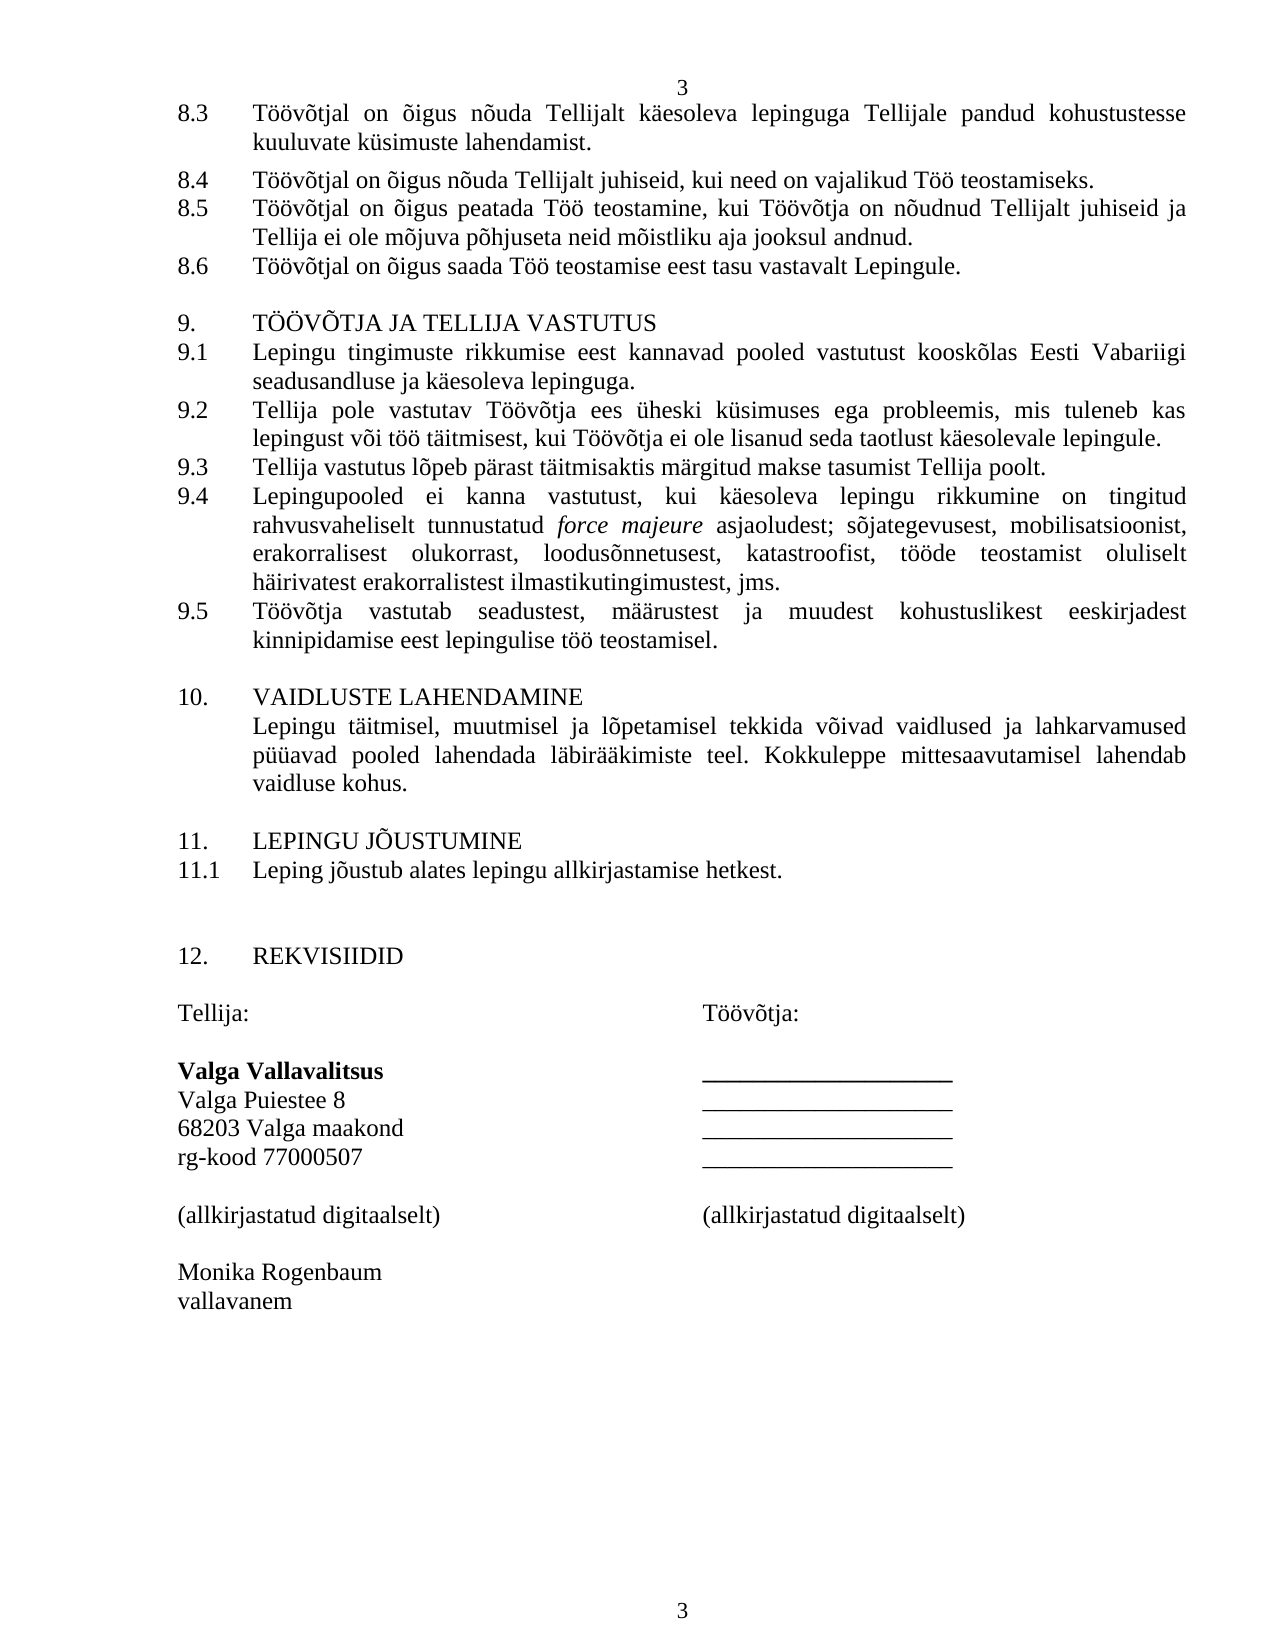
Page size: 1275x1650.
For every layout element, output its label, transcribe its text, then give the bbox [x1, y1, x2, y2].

list REKVISIIDID [177, 941, 1198, 970]
text Valga Puiestee 8 ____________________ [177, 1085, 1198, 1113]
text Valga Vallavalitsus ____________________ [177, 1056, 1198, 1085]
list VAIDLUSTE LAHENDAMINE [177, 682, 1198, 711]
text Tellija: Töövõtja: [177, 998, 1198, 1027]
list Töövõtjal on õigus nõuda Tellijalt juhiseid, kui need on vajalikud Töö teostamiseks. [177, 165, 1198, 193]
text vallavanem [177, 1286, 1198, 1315]
list Leping jõustub alates lepingu allkirjastamise hetkest. [177, 855, 1198, 883]
list LEPINGU JÕUSTUMINE [177, 826, 1198, 855]
list Tellija vastutus lõpeb pärast täitmisaktis märgitud makse tasumist Tellija poolt. [177, 452, 1198, 481]
list Töövõtjal on õigus saada Töö teostamise eest tasu vastavalt Lepingule. [177, 251, 1198, 280]
list TÖÖVÕTJA JA TELLIJA VASTUTUS [177, 308, 1198, 337]
text (allkirjastatud digitaalselt) (allkirjastatud digitaalselt) [177, 1200, 1198, 1229]
text rg-kood 77000507 ____________________ [177, 1142, 1198, 1171]
list Töövõtjal on õigus nõuda Tellijalt käesoleva lepinguga Tellijale pandud kohustustesse kuuluvate küsimuste lahendamist. [177, 98, 1187, 155]
list Tellija pole vastutav Töövõtja ees üheski küsimuses ega probleemis, mis tuleneb kas lepingust või töö täitmisest, kui Töövõtja ei ole lisanud seda taotlust käesolevale lepingule. [177, 395, 1187, 452]
list Lepingu tingimuste rikkumise eest kannavad pooled vastutust kooskõlas Eesti Vabariigi seadusandluse ja käesoleva lepinguga. [177, 337, 1187, 395]
text Lepingu täitmisel, muutmisel ja lõpetamisel tekkida võivad vaidlused ja lahkarvamused püüavad pooled lahendada läbirääkimiste teel. Kokkuleppe mittesaavutamisel lahendab vaidluse kohus. [252, 711, 1187, 797]
list Töövõtja vastutab seadustest, määrustest ja muudest kohustuslikest eeskirjadest kinnipidamise eest lepingulise töö teostamisel. [177, 596, 1187, 653]
text 68203 Valga maakond ____________________ [177, 1113, 1198, 1142]
list Töövõtjal on õigus peatada Töö teostamine, kui Töövõtja on nõudnud Tellijalt juhiseid ja Tellija ei ole mõjuva põhjuseta neid mõistliku aja jooksul andnud. [177, 193, 1187, 251]
list Lepingupooled ei kanna vastutust, kui käesoleva lepingu rikkumine on tingitud rahvusvaheliselt tunnustatud force majeure asjaoludest; sõjategevusest, mobilisatsioonist, erakorralisest olukorrast, loodusõnnetusest, katastroofist, tööde teostamist oluliselt häirivatest erakorralistest ilmastikutingimustest, jms. [177, 481, 1187, 596]
text Monika Rogenbaum [177, 1257, 1198, 1286]
